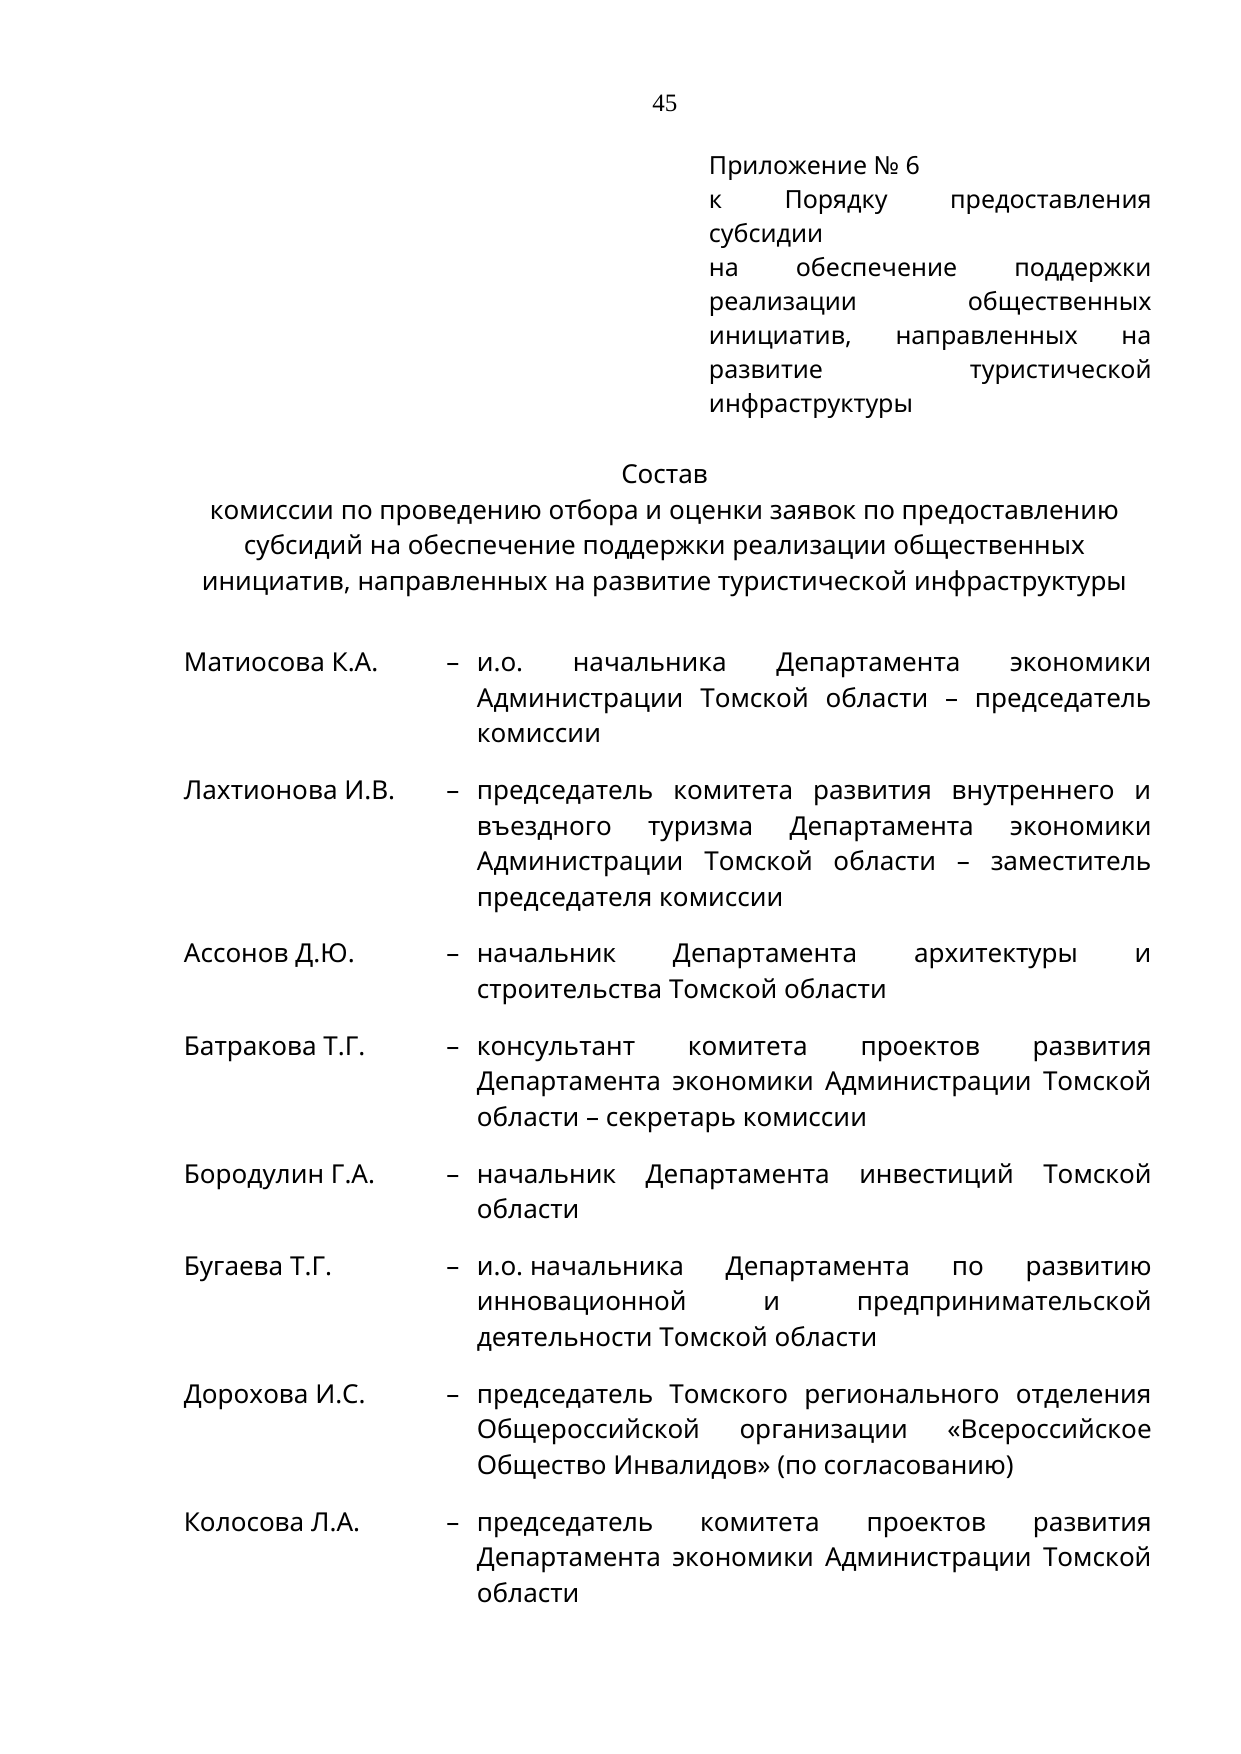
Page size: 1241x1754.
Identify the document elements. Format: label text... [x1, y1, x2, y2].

table_cell – [435, 761, 470, 924]
text к Порядку предоставления субсидии на обеспечение поддержки реализации общественных инициатив, направленных на развитие туристической инфраструктуры [709, 182, 1152, 420]
table_cell – [435, 1145, 470, 1237]
table_cell председатель комитета проектов развития Департамента экономики Администрации Томской области [470, 1493, 1158, 1620]
text Приложение № 6 [709, 148, 1152, 182]
table_cell – [435, 1365, 470, 1492]
title Состав [177, 456, 1152, 491]
table_cell – [435, 925, 470, 1017]
table_cell председатель Томского регионального отделения Общероссийской организации «Всероссийское Общество Инвалидов» (по согласованию) [470, 1365, 1158, 1492]
table_cell Бугаева Т.Г. [177, 1237, 435, 1365]
table_cell Бородулин Г.А. [177, 1145, 435, 1237]
table_cell консультант комитета проектов развития Департамента экономики Администрации Томской области – секретарь комиссии [470, 1017, 1158, 1144]
table_cell – [435, 1493, 470, 1620]
table_cell председатель комитета развития внутреннего и въездного туризма Департамента экономики Администрации Томской области – заместитель председателя комиссии [470, 761, 1158, 924]
table_header – [435, 633, 470, 761]
table_cell Батракова Т.Г. [177, 1017, 435, 1144]
table_cell Колосова Л.А. [177, 1493, 435, 1620]
title субсидий на обеспечение поддержки реализации общественных инициатив, направленных на развитие туристической инфраструктуры [177, 527, 1152, 598]
table_cell Ассонов Д.Ю. [177, 925, 435, 1017]
table_cell – [435, 1237, 470, 1365]
table_header и.о. начальника Департамента экономики Администрации Томской области – председатель комиссии [470, 633, 1158, 761]
title комиссии по проведению отбора и оценки заявок по предоставлению [177, 491, 1152, 527]
table_cell начальник Департамента инвестиций Томской области [470, 1145, 1158, 1237]
table_header Матиосова К.А. [177, 633, 435, 761]
table_cell – [435, 1017, 470, 1144]
table_cell и.о. начальника Департамента по развитию инновационной и предпринимательской деятельности Томской области [470, 1237, 1158, 1365]
table_cell начальник Департамента архитектуры и строительства Томской области [470, 925, 1158, 1017]
table_cell Лахтионова И.В. [177, 761, 435, 924]
table_cell Дорохова И.С. [177, 1365, 435, 1492]
